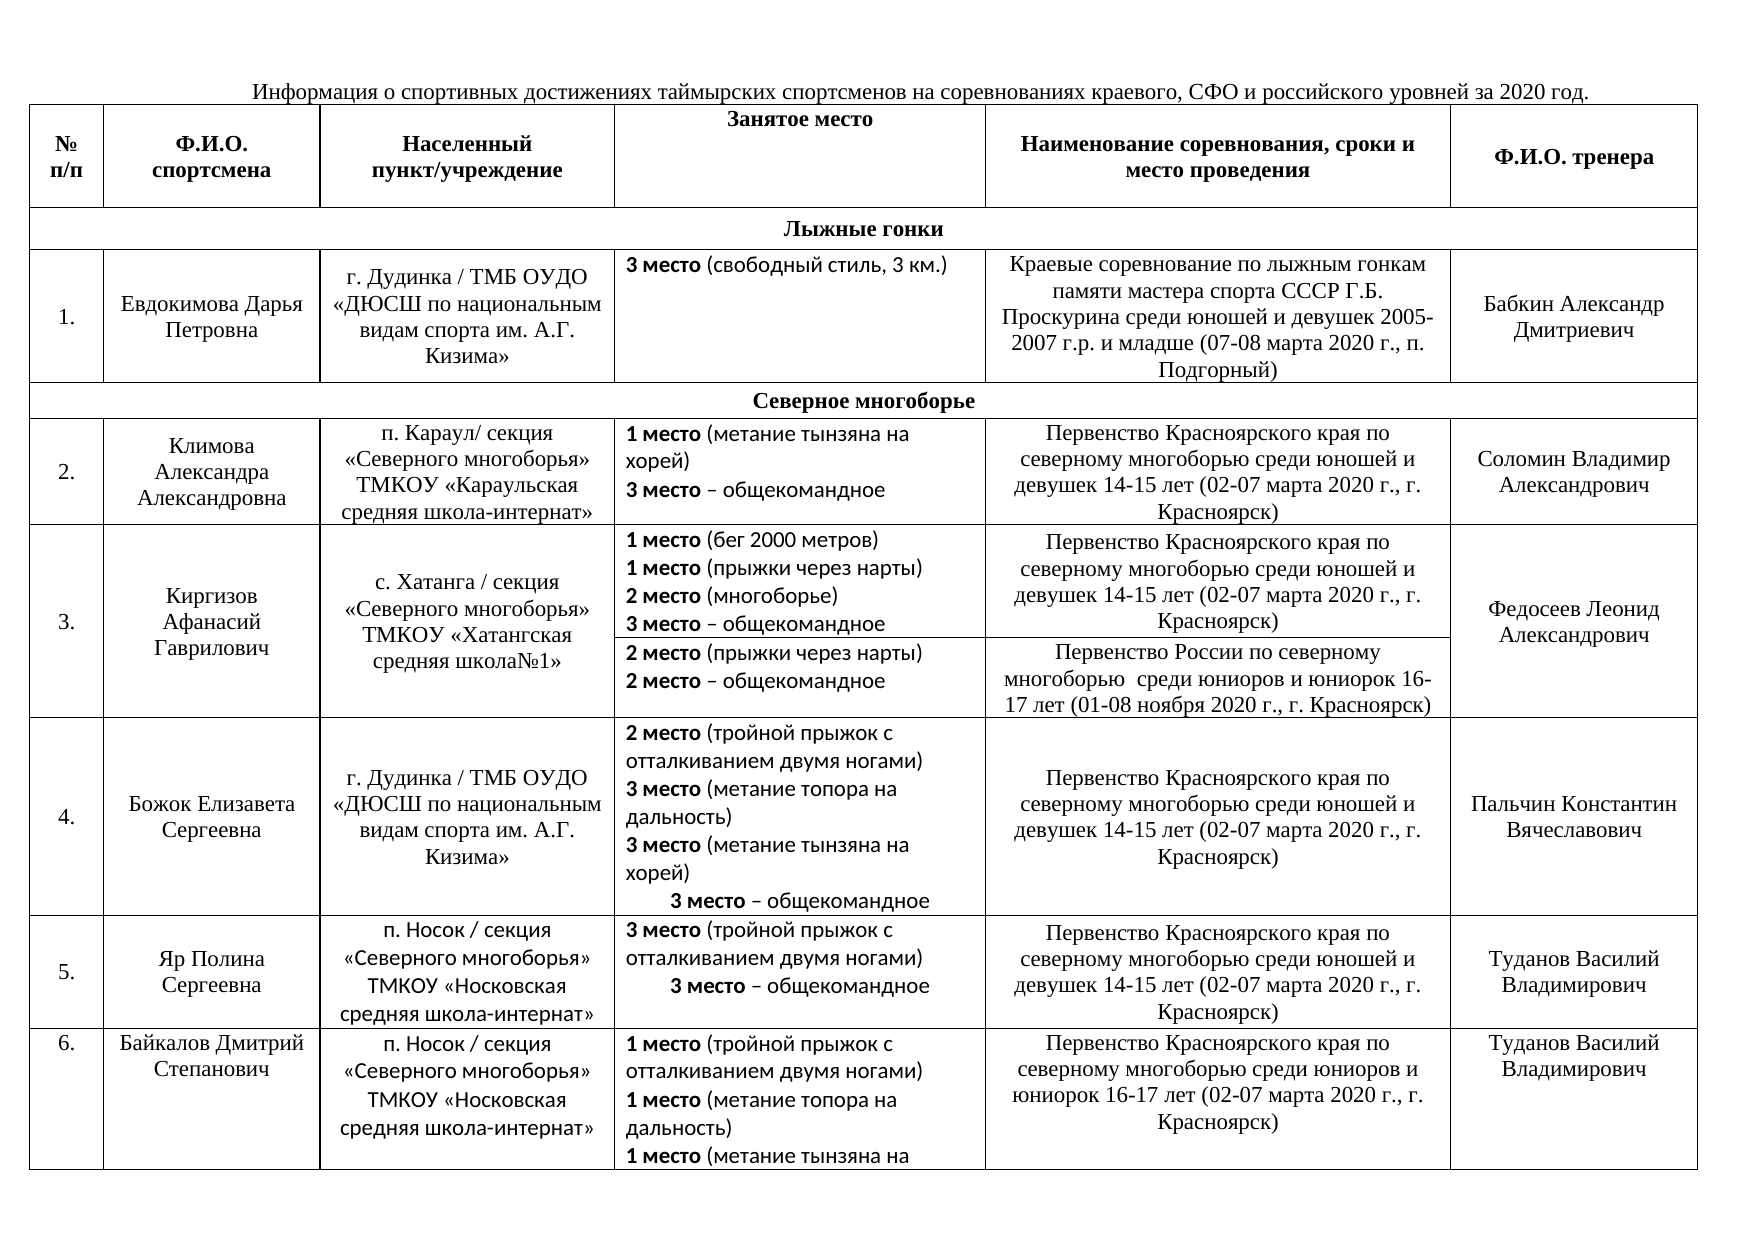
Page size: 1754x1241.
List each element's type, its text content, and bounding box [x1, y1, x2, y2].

table_header Ф.И.О. спортсмена [104, 105, 319, 207]
table_header Занятое место [615, 105, 985, 207]
table_cell Краевые соревнование по лыжным гонкам памяти мастера спорта СССР Г.Б. Проскурина среди юношей и девушек 2005-2007 г.р. и младше (07-08 марта 2020 г., п. Подгорный) [986, 250, 1450, 382]
table_cell 2 место (тройной прыжок с отталкиванием двумя ногами) 3 место (метание топора на дальность) 3 место (метание тынзяна на хорей) 3 место – общекомандное [615, 718, 985, 914]
table_cell Киргизов Афанасий Гаврилович [104, 525, 319, 717]
table_cell Яр Полина Сергеевна [104, 916, 319, 1028]
table_header Ф.И.О. тренера [1451, 105, 1697, 207]
table_cell Первенство Красноярского края по северному многоборью среди юношей и девушек 14-15 лет (02-07 марта 2020 г., г. Красноярск) [986, 718, 1450, 914]
table_cell 4. [30, 718, 103, 914]
table_cell Пальчин Константин Вячеславович [1451, 718, 1697, 914]
table_cell 1 место (бег 2000 метров) 1 место (прыжки через нарты) 2 место (многоборье) 3 место – общекомандное [615, 525, 985, 637]
table_cell г. Дудинка / ТМБ ОУДО «ДЮСШ по национальным видам спорта им. А.Г. Кизима» [321, 250, 614, 382]
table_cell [986, 1029, 1450, 1169]
table_cell 1 место (метание тынзяна на хорей) 3 место – общекомандное [615, 419, 985, 524]
table_cell 3 место (свободный стиль, 3 км.) [615, 250, 985, 382]
table_cell 6. [30, 1029, 103, 1169]
table_cell 3. [30, 525, 103, 717]
table_cell 1. [30, 250, 103, 382]
table_cell Первенство Красноярского края по северному многоборью среди юношей и девушек 14-15 лет (02-07 марта 2020 г., г. Красноярск) [986, 525, 1450, 637]
table_header Населенный пункт/учреждение [321, 105, 614, 207]
table_cell Евдокимова Дарья Петровна [104, 250, 319, 382]
table_cell Соломин Владимир Александрович [1451, 419, 1697, 524]
text Информация о спортивных достижениях таймырских спортсменов на соревнованиях краевого, СФО и российского уровней за 2020 год. [177, 78, 1665, 104]
table_cell Первенство Красноярского края по северному многоборью среди юношей и девушек 14-15 лет (02-07 марта 2020 г., г. Красноярск) [986, 916, 1450, 1028]
table_header № п/п [30, 105, 103, 207]
table_cell с. Хатанга / секция «Северного многоборья» ТМКОУ «Хатангская средняя школа№1» [321, 525, 614, 717]
table_cell 2 место (прыжки через нарты) 2 место – общекомандное [615, 638, 985, 717]
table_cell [321, 1029, 614, 1169]
table_cell п. Носок / секция «Северного многоборья» ТМКОУ «Носковская средняя школа-интернат» [321, 916, 614, 1028]
table_cell 5. [30, 916, 103, 1028]
table_cell Федосеев Леонид Александрович [1451, 525, 1697, 717]
table_cell Лыжные гонки [30, 208, 1697, 249]
table_cell Климова Александра Александровна [104, 419, 319, 524]
table_cell г. Дудинка / ТМБ ОУДО «ДЮСШ по национальным видам спорта им. А.Г. Кизима» [321, 718, 614, 914]
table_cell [1451, 1029, 1697, 1169]
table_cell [104, 1029, 319, 1169]
table_cell Первенство Красноярского края по северному многоборью среди юношей и девушек 14-15 лет (02-07 марта 2020 г., г. Красноярск) [986, 419, 1450, 524]
table_cell Туданов Василий Владимирович [1451, 916, 1697, 1028]
table_cell Первенство России по северному многоборью среди юниоров и юниорок 16-17 лет (01-08 ноября 2020 г., г. Красноярск) [986, 638, 1450, 717]
table_cell Божок Елизавета Сергеевна [104, 718, 319, 914]
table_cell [615, 1029, 985, 1169]
table_cell 3 место (тройной прыжок с отталкиванием двумя ногами) 3 место – общекомандное [615, 916, 985, 1028]
table_cell Северное многоборье [30, 383, 1697, 418]
table_header Наименование соревнования, сроки и место проведения [986, 105, 1450, 207]
table_cell п. Караул/ секция «Северного многоборья» ТМКОУ «Караульская средняя школа-интернат» [321, 419, 614, 524]
table_cell 2. [30, 419, 103, 524]
table_cell Бабкин Александр Дмитриевич [1451, 250, 1697, 382]
